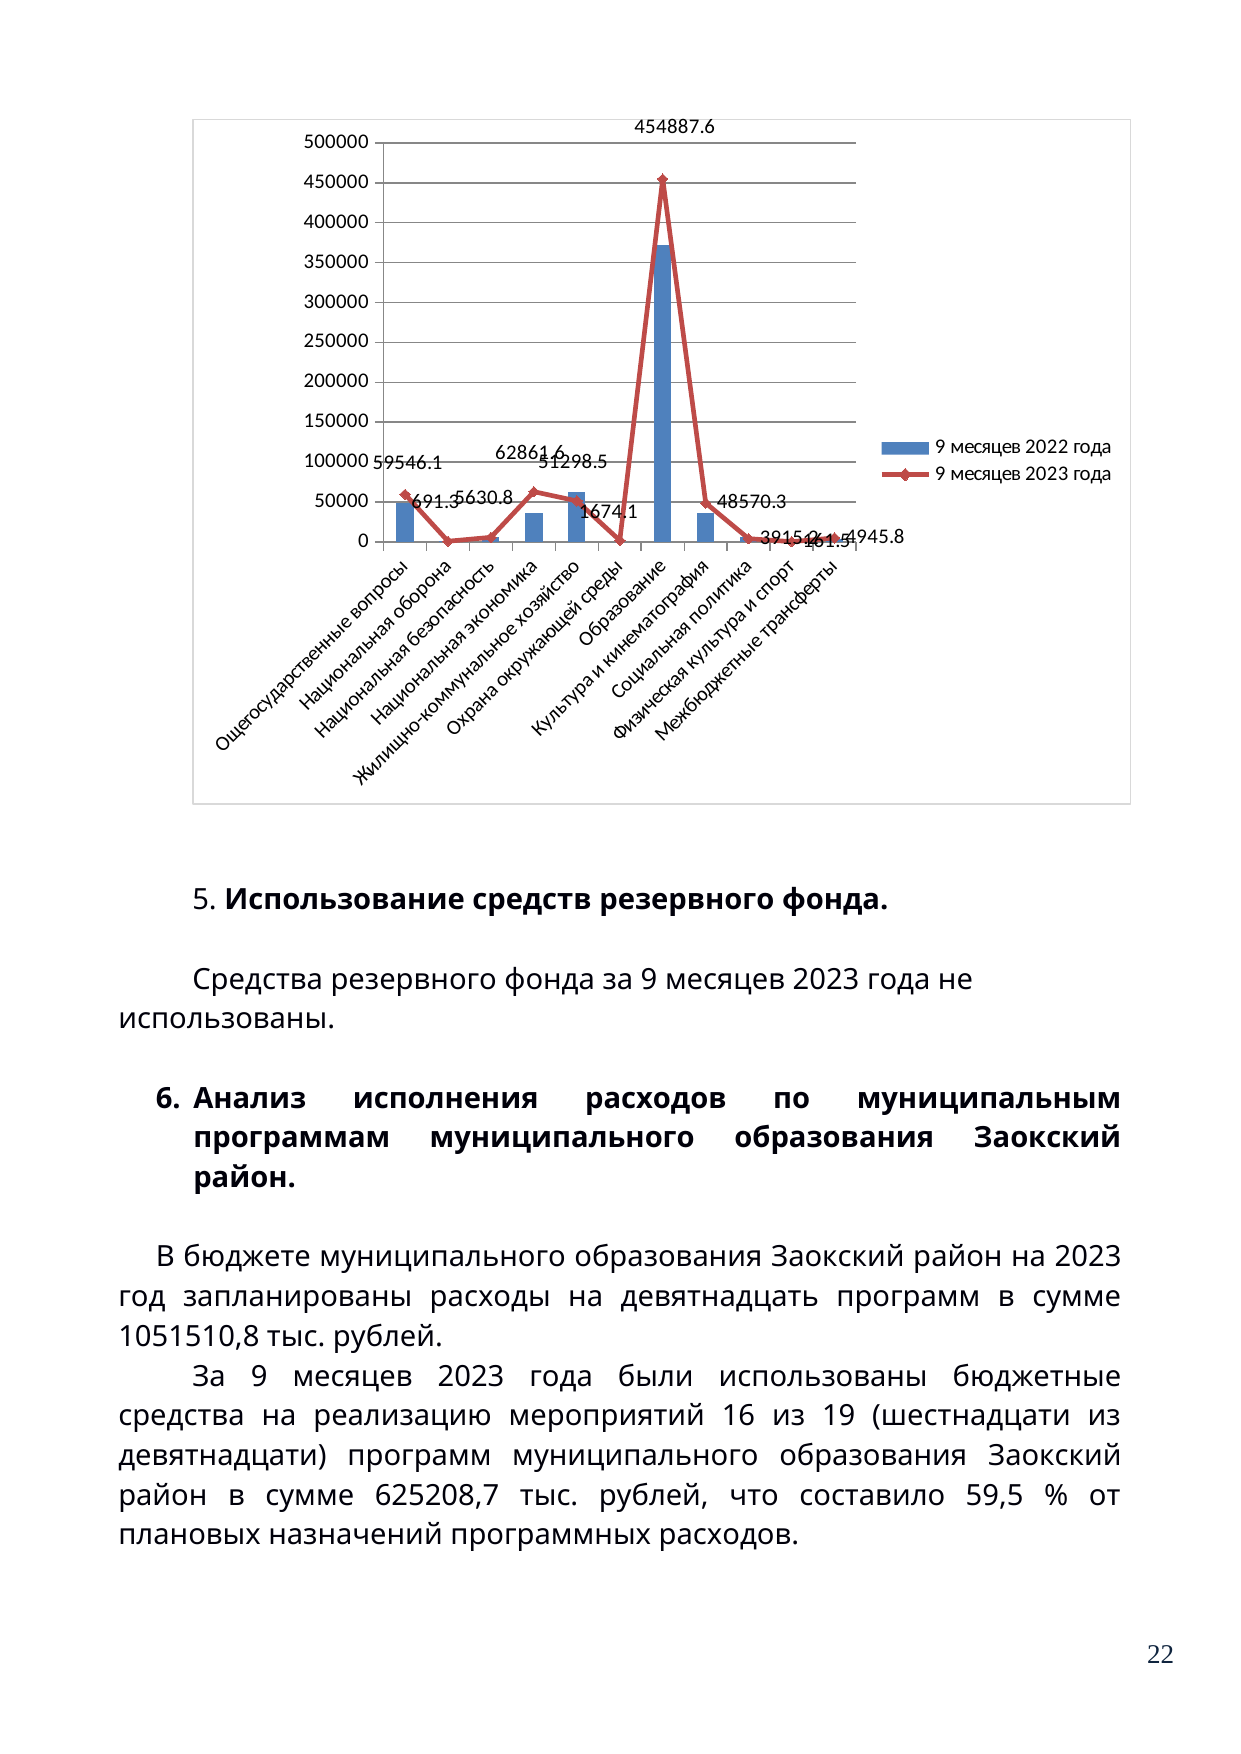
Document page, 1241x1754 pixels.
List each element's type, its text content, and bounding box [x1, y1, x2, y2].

text В бюджете муниципального образования Заокский район на 2023 год запланированы расходы на девятнадцать программ в сумме 1051510,8 тыс. рублей. [118, 1236, 1122, 1355]
text За 9 месяцев 2023 года были использованы бюджетные средства на реализацию мероприятий 16 из 19 (шестнадцати из девятнадцати) программ муниципального образования Заокский район в сумме 625208,7 тыс. рублей, что составило 59,5 % от плановых назначений программных расходов. [118, 1355, 1122, 1553]
text Средства резервного фонда за 9 месяцев 2023 года не использованы. [118, 958, 1122, 1037]
list Анализ исполнения расходов по муниципальным программам муниципального образования Заокский район. [156, 1077, 1122, 1196]
text 5. Использование средств резервного фонда. [118, 878, 1122, 918]
